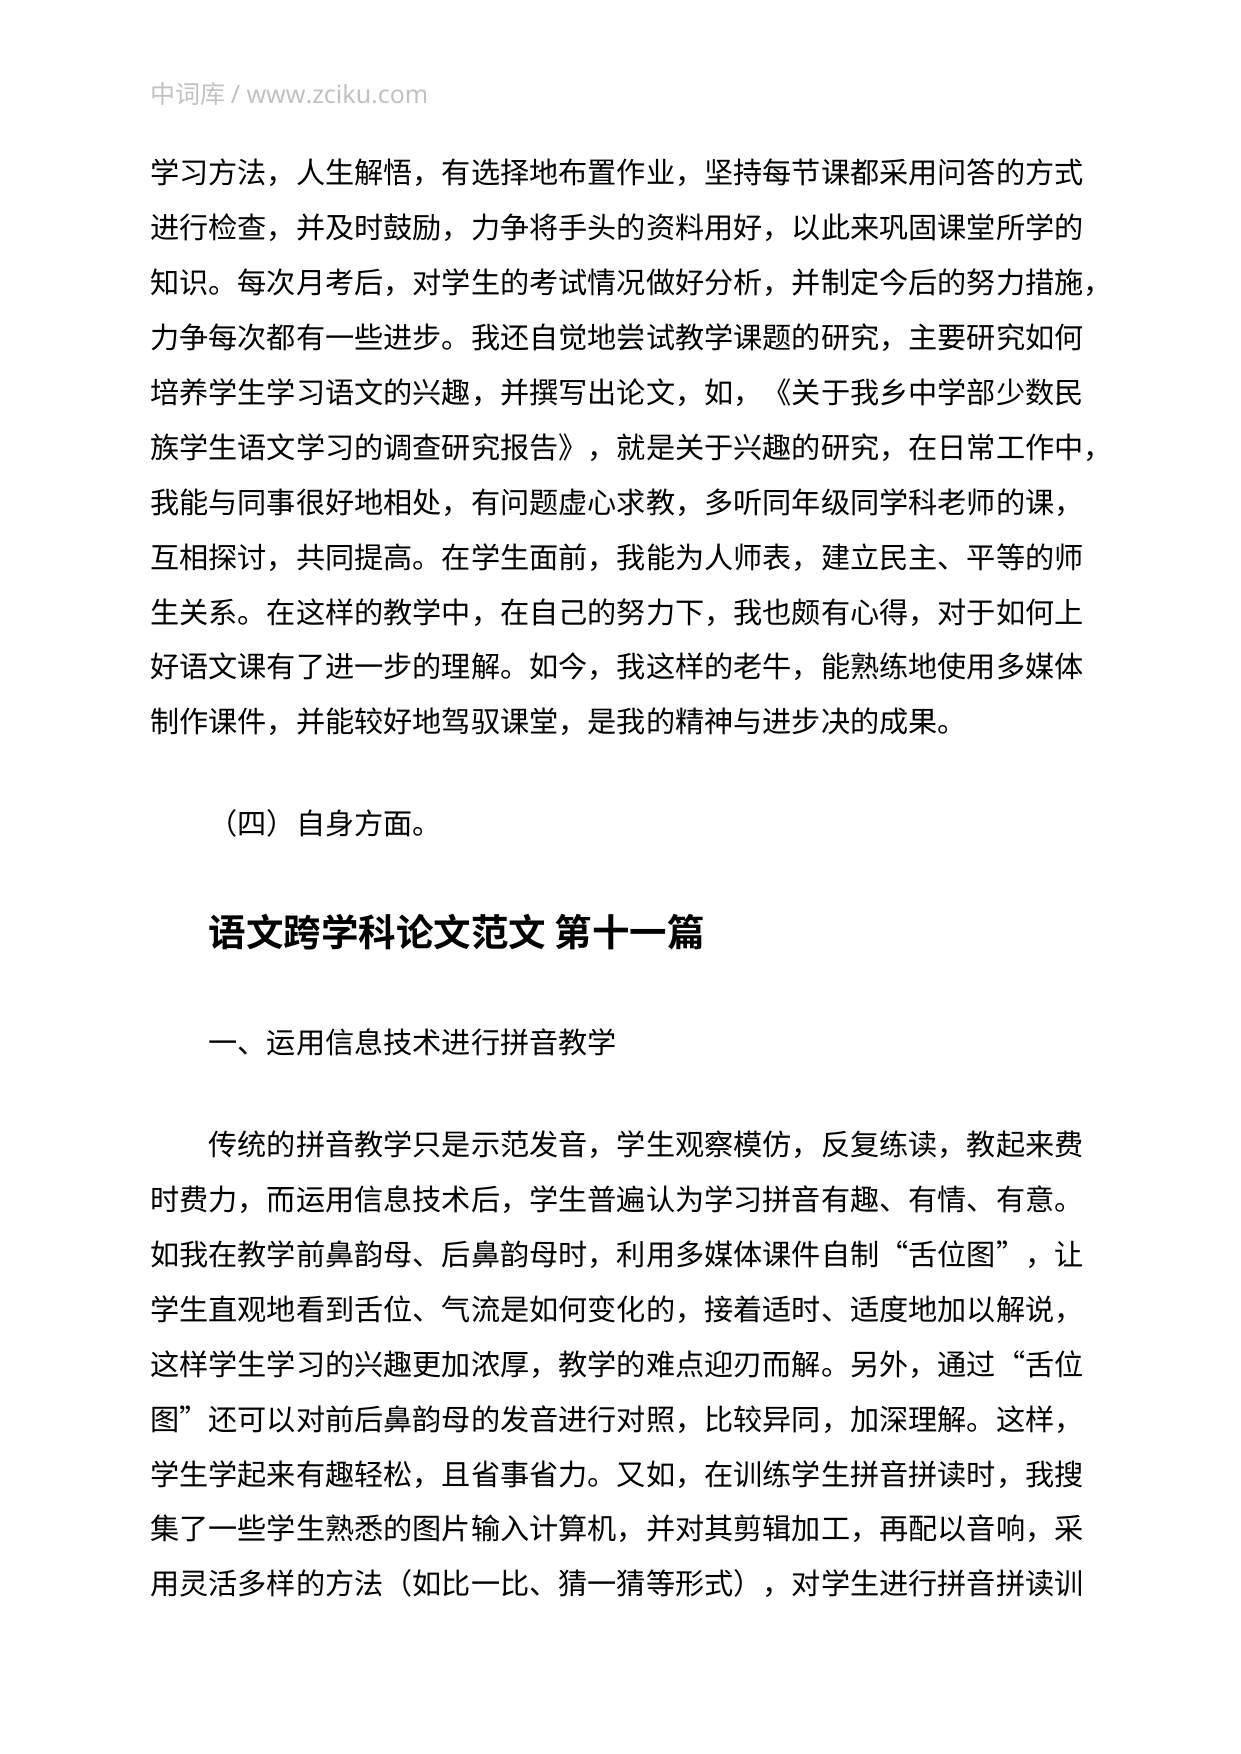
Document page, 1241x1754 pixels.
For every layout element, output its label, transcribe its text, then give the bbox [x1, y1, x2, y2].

text （四）自身方面。 [150, 801, 1090, 843]
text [150, 150, 1090, 741]
text 一、运用信息技术进行拼音教学 [150, 1020, 1090, 1062]
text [150, 1122, 1090, 1603]
text 语文跨学科论文范文 第十一篇 [150, 902, 1090, 957]
